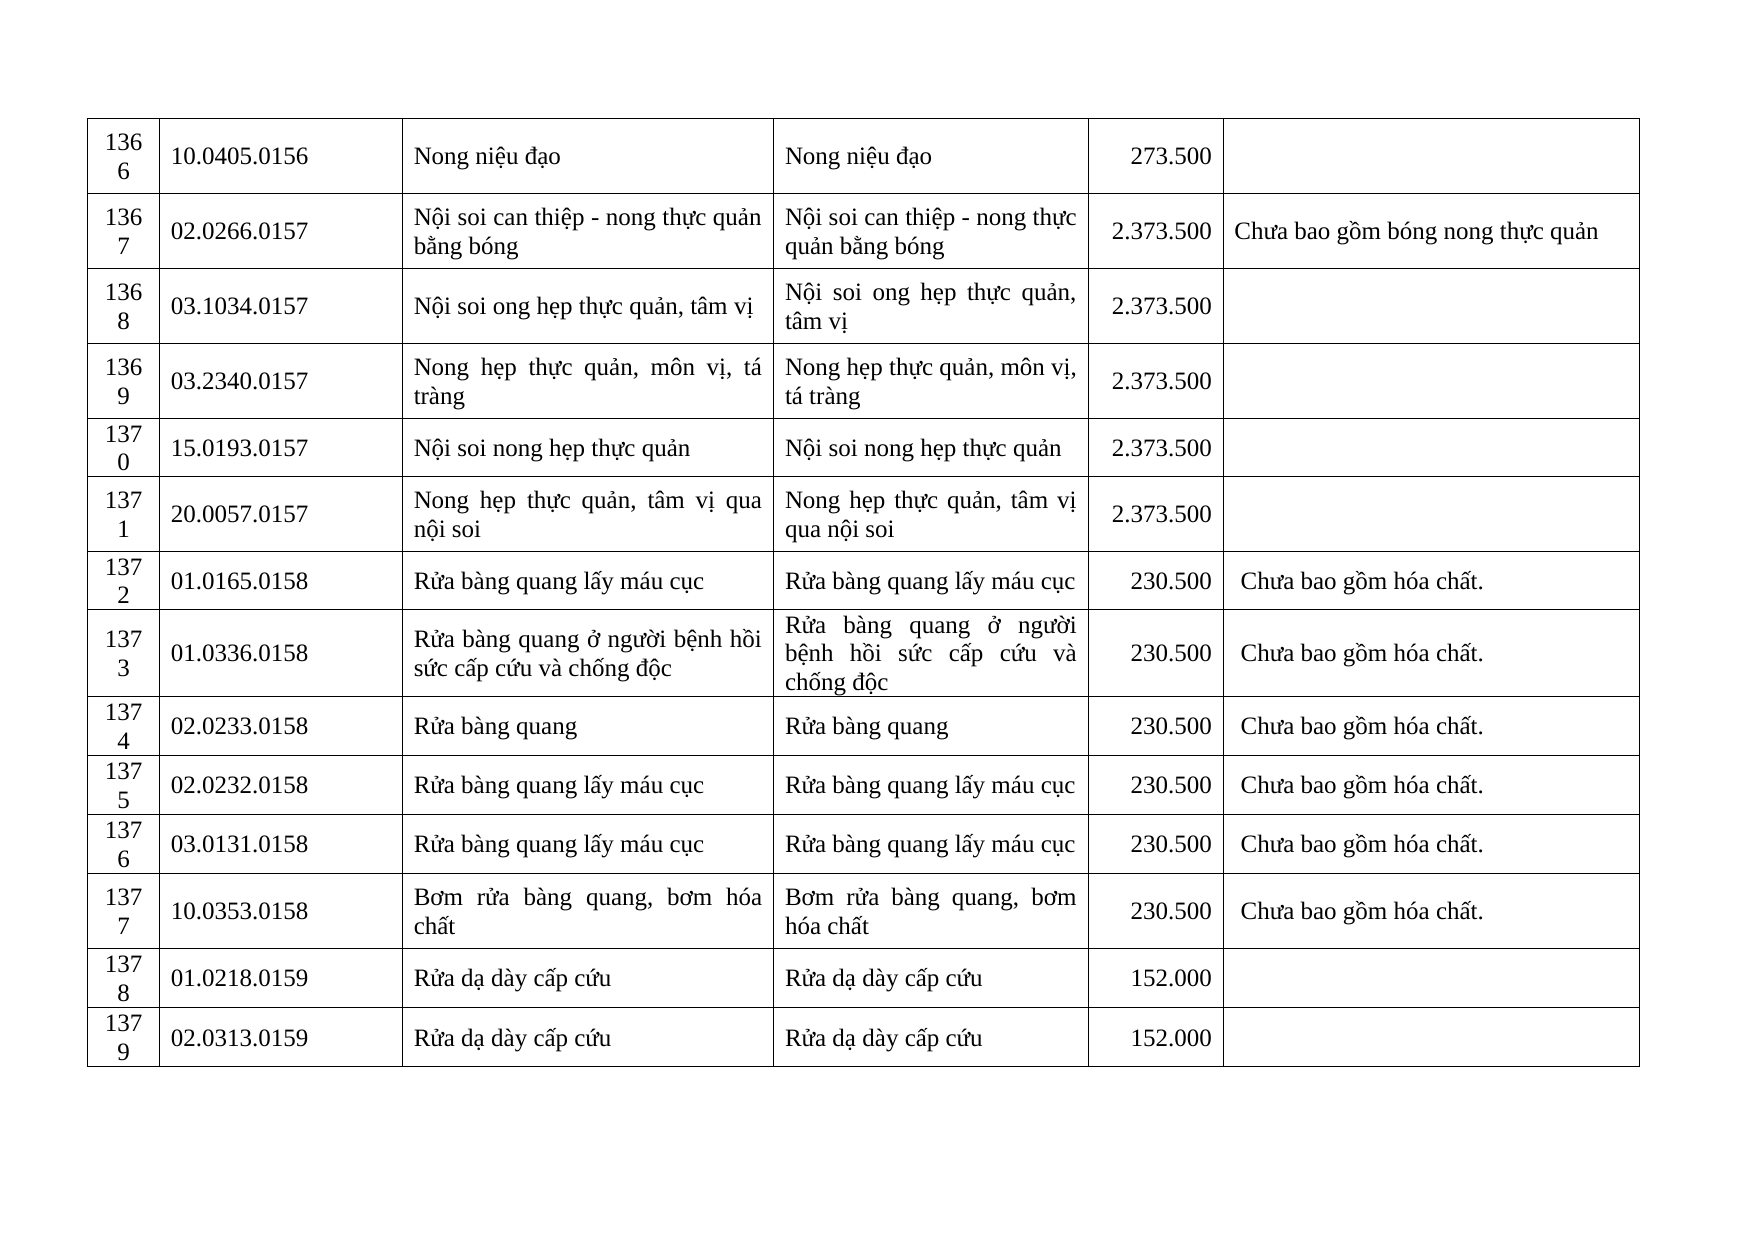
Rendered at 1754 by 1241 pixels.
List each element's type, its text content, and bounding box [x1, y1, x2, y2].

table_cell Nội soi can thiệp - nong thực quản bằng bóng [774, 194, 1088, 268]
table_cell 02.0313.0159 [160, 1008, 402, 1066]
table_cell Nong niệu đạo [774, 119, 1088, 193]
table_cell 2.373.500 [1089, 419, 1223, 476]
table_cell Rửa bàng quang lấy máu cục [403, 756, 773, 814]
table_cell 03.0131.0158 [160, 815, 402, 873]
table_cell 2.373.500 [1089, 344, 1223, 418]
table_cell 01.0336.0158 [160, 610, 402, 696]
table_cell Chưa bao gồm hóa chất. [1224, 610, 1639, 696]
table_cell Rửa dạ dày cấp cứu [774, 1008, 1088, 1066]
table_cell 03.2340.0157 [160, 344, 402, 418]
table_cell 230.500 [1089, 815, 1223, 873]
table_cell Rửa bàng quang lấy máu cục [774, 815, 1088, 873]
table_cell 02.0233.0158 [160, 697, 402, 755]
table_cell [1224, 119, 1639, 193]
table_cell Rửa dạ dày cấp cứu [774, 949, 1088, 1007]
table_cell 10.0405.0156 [160, 119, 402, 193]
table_cell Rửa dạ dày cấp cứu [403, 1008, 773, 1066]
table_cell 20.0057.0157 [160, 477, 402, 551]
table_cell Rửa bàng quang lấy máu cục [403, 552, 773, 609]
table_cell 1376 [88, 815, 159, 873]
table_cell 02.0232.0158 [160, 756, 402, 814]
table_cell [1224, 949, 1639, 1007]
table_cell 15.0193.0157 [160, 419, 402, 476]
table_cell Nong hẹp thực quản, môn vị, tá tràng [774, 344, 1088, 418]
table_cell 1370 [88, 419, 159, 476]
table_cell 230.500 [1089, 697, 1223, 755]
table_cell Rửa dạ dày cấp cứu [403, 949, 773, 1007]
table_cell 230.500 [1089, 756, 1223, 814]
table_cell 1379 [88, 1008, 159, 1066]
table_cell 230.500 [1089, 610, 1223, 696]
table_cell Nội soi nong hẹp thực quản [403, 419, 773, 476]
table_cell Nong hẹp thực quản, môn vị, tá tràng [403, 344, 773, 418]
table_cell 01.0165.0158 [160, 552, 402, 609]
table_cell Bơm rửa bàng quang, bơm hóa chất [774, 874, 1088, 948]
table_cell [1224, 269, 1639, 343]
table_cell Chưa bao gồm bóng nong thực quản [1224, 194, 1639, 268]
table_cell Rửa bàng quang lấy máu cục [774, 756, 1088, 814]
table_cell 1374 [88, 697, 159, 755]
table_cell Nội soi nong hẹp thực quản [774, 419, 1088, 476]
table_cell Rửa bàng quang [774, 697, 1088, 755]
table_cell [1224, 419, 1639, 476]
table_cell Rửa bàng quang [403, 697, 773, 755]
table_cell 1372 [88, 552, 159, 609]
table_cell 230.500 [1089, 874, 1223, 948]
table_cell 03.1034.0157 [160, 269, 402, 343]
table_cell 1373 [88, 610, 159, 696]
table_cell 1367 [88, 194, 159, 268]
table_cell Chưa bao gồm hóa chất. [1224, 815, 1639, 873]
table_cell 1377 [88, 874, 159, 948]
table_cell 1375 [88, 756, 159, 814]
table_cell 273.500 [1089, 119, 1223, 193]
table_cell Chưa bao gồm hóa chất. [1224, 756, 1639, 814]
table_cell 1369 [88, 344, 159, 418]
table_cell 02.0266.0157 [160, 194, 402, 268]
table_cell Rửa bàng quang lấy máu cục [774, 552, 1088, 609]
table_cell 1366 [88, 119, 159, 193]
table_cell Nội soi can thiệp - nong thực quản bằng bóng [403, 194, 773, 268]
table_cell 2.373.500 [1089, 477, 1223, 551]
table_cell Nội soi ong hẹp thực quản, tâm vị [774, 269, 1088, 343]
table_cell 152.000 [1089, 1008, 1223, 1066]
table_cell 2.373.500 [1089, 194, 1223, 268]
table_cell Chưa bao gồm hóa chất. [1224, 874, 1639, 948]
table_cell Bơm rửa bàng quang, bơm hóa chất [403, 874, 773, 948]
table_cell Nong hẹp thực quản, tâm vị qua nội soi [403, 477, 773, 551]
table_cell 1368 [88, 269, 159, 343]
table_cell [1224, 1008, 1639, 1066]
table_cell 2.373.500 [1089, 269, 1223, 343]
table_cell 01.0218.0159 [160, 949, 402, 1007]
table_cell 230.500 [1089, 552, 1223, 609]
table_cell Nong hẹp thực quản, tâm vị qua nội soi [774, 477, 1088, 551]
table_cell Chưa bao gồm hóa chất. [1224, 552, 1639, 609]
table_cell [1224, 344, 1639, 418]
table_cell Rửa bàng quang lấy máu cục [403, 815, 773, 873]
table_cell 10.0353.0158 [160, 874, 402, 948]
table_cell Chưa bao gồm hóa chất. [1224, 697, 1639, 755]
table_cell [1224, 477, 1639, 551]
table_cell Nong niệu đạo [403, 119, 773, 193]
table_cell 1378 [88, 949, 159, 1007]
table_cell Nội soi ong hẹp thực quản, tâm vị [403, 269, 773, 343]
table_cell Rửa bàng quang ở người bệnh hồi sức cấp cứu và chống độc [774, 610, 1088, 696]
table_cell 1371 [88, 477, 159, 551]
table_cell Rửa bàng quang ở người bệnh hồi sức cấp cứu và chống độc [403, 610, 773, 696]
table_cell 152.000 [1089, 949, 1223, 1007]
